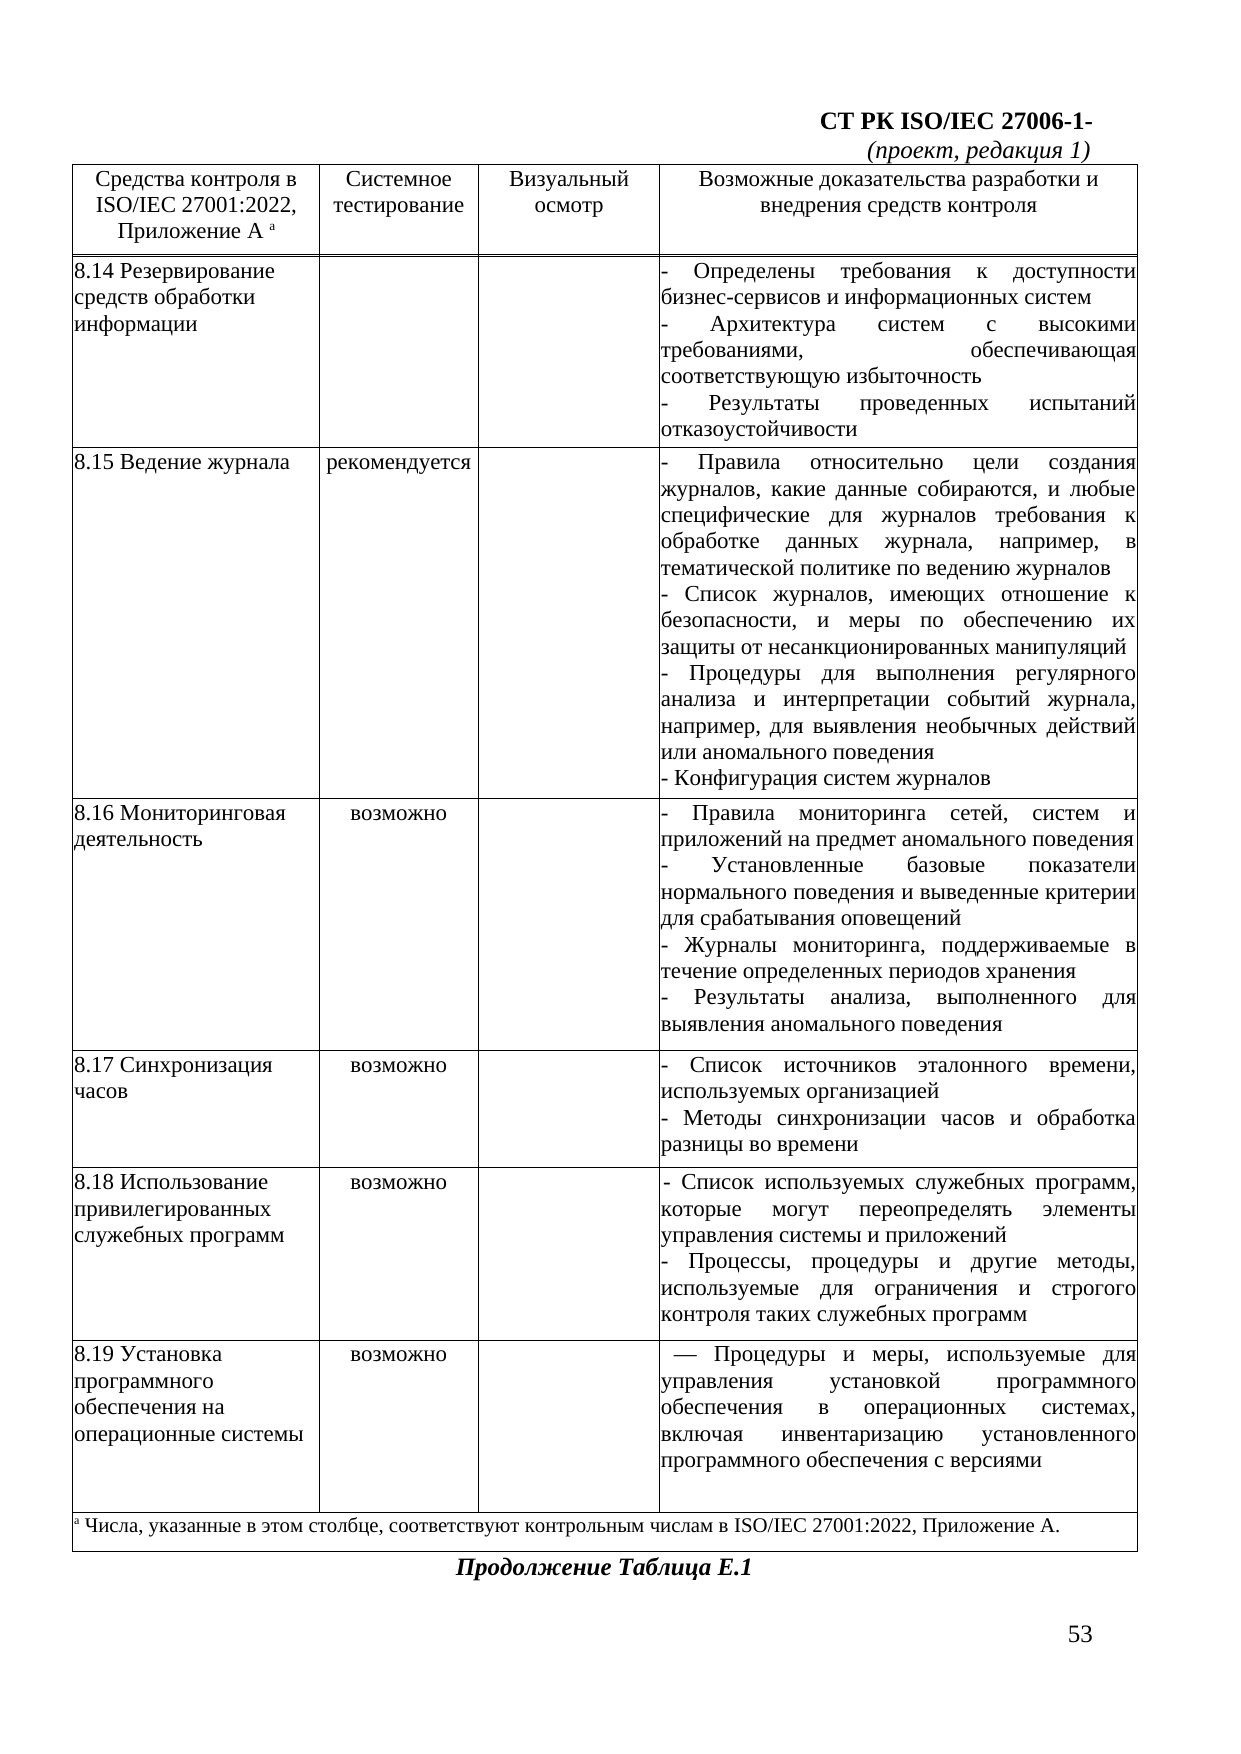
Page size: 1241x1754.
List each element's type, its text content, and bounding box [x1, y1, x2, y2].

table_cell возможно [320, 1168, 478, 1339]
table_cell [479, 1341, 659, 1512]
table_cell a Числа, указанные в этом столбце, соответствуют контрольным числам в ISO/IEC 27001:2022, Приложение A. [73, 1513, 1137, 1551]
table_cell - Определены требования к доступности бизнес-сервисов и информационных систем - Архитектура систем с высокими требованиями, обеспечивающая соответствующую избыточность - Результаты проведенных испытаний отказоустойчивости [660, 257, 1137, 447]
table_cell 8.17 Синхронизация часов [73, 1051, 319, 1167]
table_header Визуальный осмотр [479, 165, 659, 254]
table_cell 8.19 Установка программного обеспечения на операционные системы [73, 1341, 319, 1512]
table_cell 8.15 Ведение журнала [73, 448, 319, 798]
table_cell 8.16 Мониторинговая деятельность [73, 799, 319, 1050]
table_cell - Список используемых служебных программ, которые могут переопределять элементы управления системы и приложений - Процессы, процедуры и другие методы, используемые для ограничения и строгого контроля таких служебных программ [660, 1168, 1137, 1339]
table_cell [479, 1168, 659, 1339]
table_cell [479, 799, 659, 1050]
table_cell [479, 1051, 659, 1167]
table_cell 8.14 Резервирование средств обработки информации [73, 257, 319, 447]
table_cell [320, 257, 478, 447]
table_header Системное тестирование [320, 165, 478, 254]
table_cell рекомендуется [320, 448, 478, 798]
text Продолжение Таблица E.1 [118, 1552, 1092, 1581]
table_cell - Правила мониторинга сетей, систем и приложений на предмет аномального поведения - Установленные базовые показатели нормального поведения и выведенные критерии для срабатывания оповещений - Журналы мониторинга, поддерживаемые в течение определенных периодов хранения - Результаты анализа, выполненного для выявления аномального поведения [660, 799, 1137, 1050]
table_header Средства контроля в ISO/IEC 27001:2022, Приложение A a [73, 165, 319, 254]
table_cell возможно [320, 1341, 478, 1512]
table_cell - Правила относительно цели создания журналов, какие данные собираются, и любые специфические для журналов требования к обработке данных журнала, например, в тематической политике по ведению журналов - Список журналов, имеющих отношение к безопасности, и меры по обеспечению их защиты от несанкционированных манипуляций - Процедуры для выполнения регулярного анализа и интерпретации событий журнала, например, для выявления необычных действий или аномального поведения - Конфигурация систем журналов [660, 448, 1137, 798]
table_header Возможные доказательства разработки и внедрения средств контроля [660, 165, 1137, 254]
table_cell - Список источников эталонного времени, используемых организацией - Методы синхронизации часов и обработка разницы во времени [660, 1051, 1137, 1167]
table_cell возможно [320, 799, 478, 1050]
table_cell [479, 257, 659, 447]
table_cell 8.18 Использование привилегированных служебных программ [73, 1168, 319, 1339]
table_cell возможно [320, 1051, 478, 1167]
table_cell [479, 448, 659, 798]
table_cell — Процедуры и меры, используемые для управления установкой программного обеспечения в операционных системах, включая инвентаризацию установленного программного обеспечения с версиями [660, 1341, 1137, 1512]
